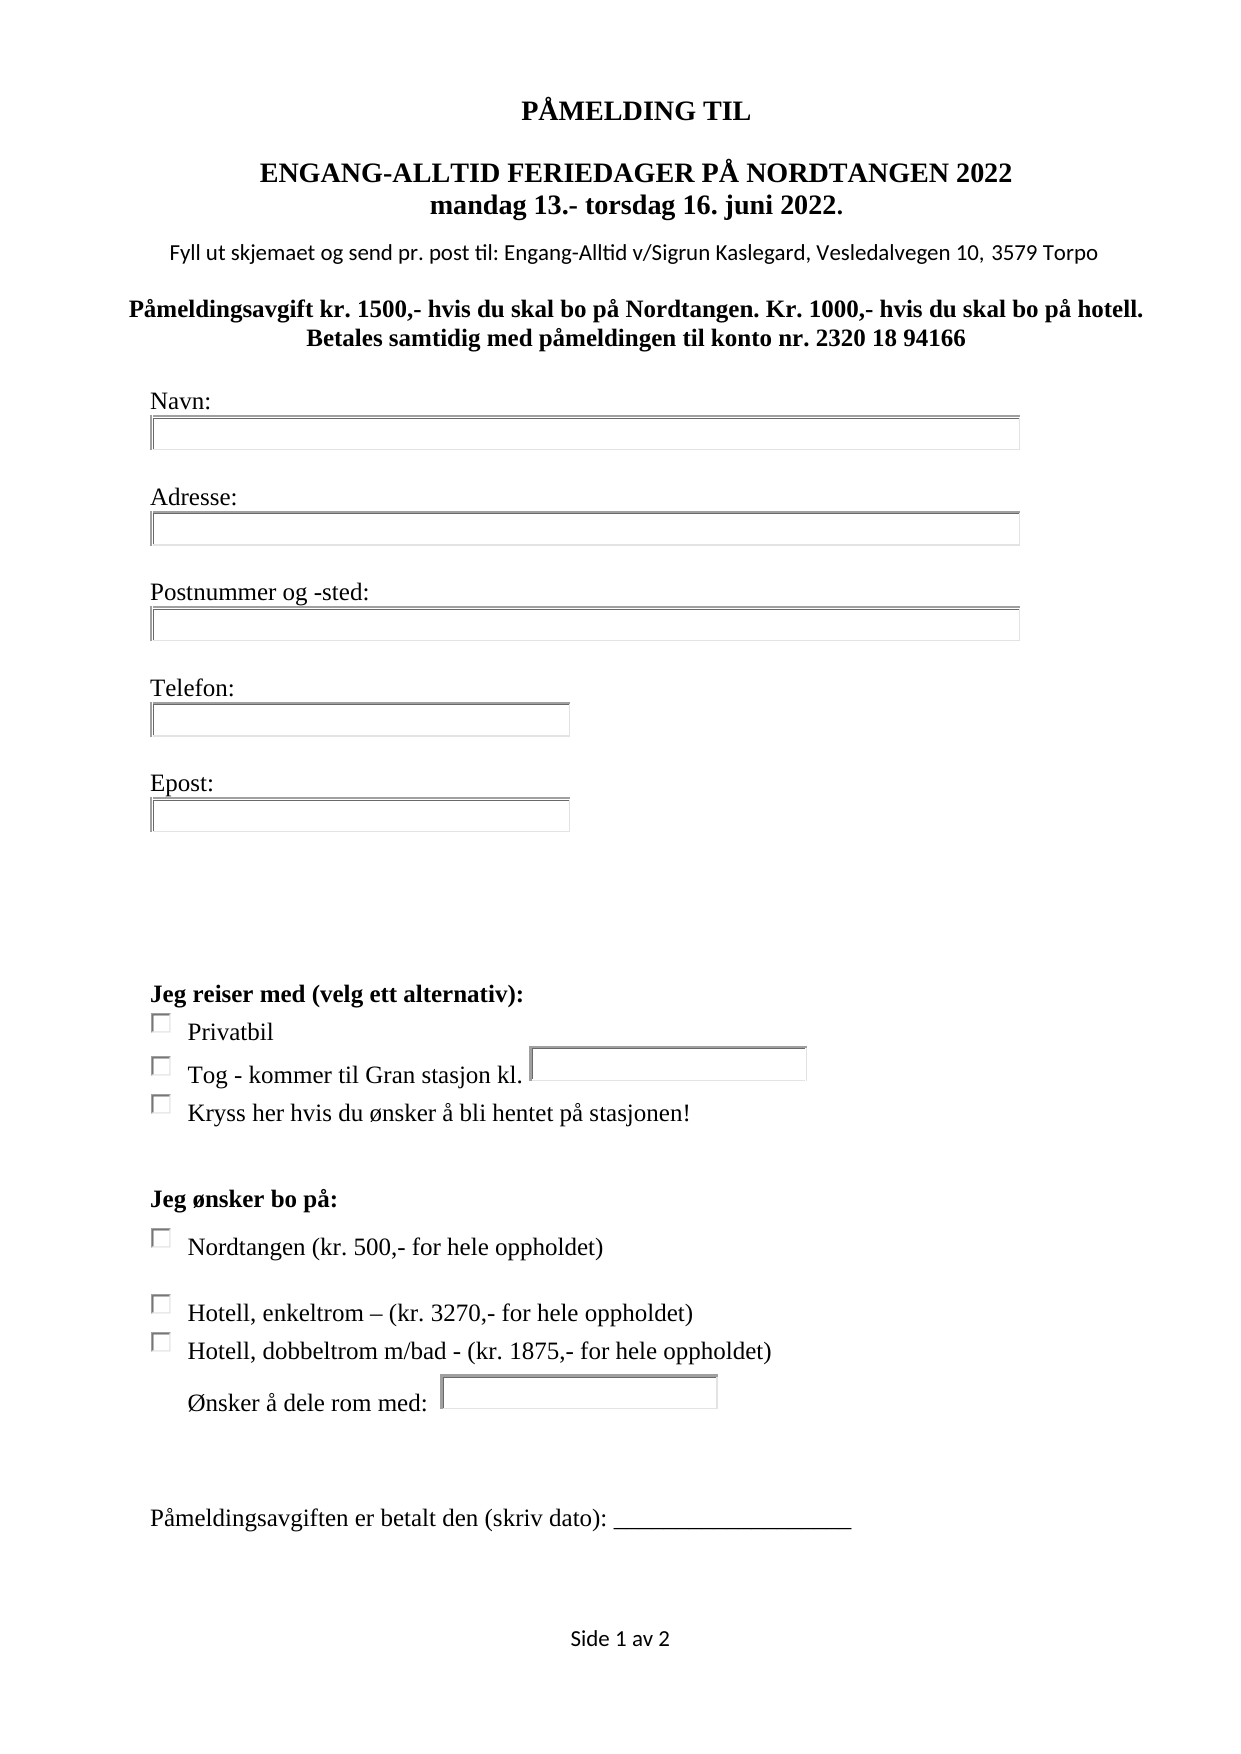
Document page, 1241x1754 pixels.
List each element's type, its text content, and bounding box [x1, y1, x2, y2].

text Ønsker å dele rom med: Påmeldingsavgiften er betalt den (skriv dato): ___________________ [150, 1374, 1168, 1532]
text PÅMELDING TIL [119, 75, 1153, 127]
text Hotell, enkeltrom – (kr. 3270,- for hele oppholdet) Hotell, dobbeltrom m/bad - (kr. 1875,- for hele oppholdet) [150, 1289, 1168, 1365]
text ENGANG-ALLTID FERIEDAGER PÅ NORDTANGEN 2022 mandag 13.- torsdag 16. juni 2022. Fyll ut skjemaet og send pr. post til: Engang-Alltid v/Sigrun Kaslegard, Vesledalvegen 10, 3579 Torpo Påmeldingsavgift kr. 1500,- hvis du skal bo på Nordtangen. Kr. 1000,- hvis du skal bo på hotell. Betales samtidig med påmeldingen til konto nr. 2320 18 94166 [119, 156, 1153, 380]
text Navn: Adresse: Postnummer og -sted: Telefon: Epost: [150, 386, 1153, 892]
text Nordtangen (kr. 500,- for hele oppholdet) [150, 1223, 1168, 1289]
text Jeg reiser med (velg ett alternativ): Privatbil Tog - kommer til Gran stasjon kl. Kryss her hvis du ønsker å bli hentet på stasjonen! [150, 979, 1087, 1127]
text Jeg ønsker bo på: [150, 1156, 1168, 1213]
